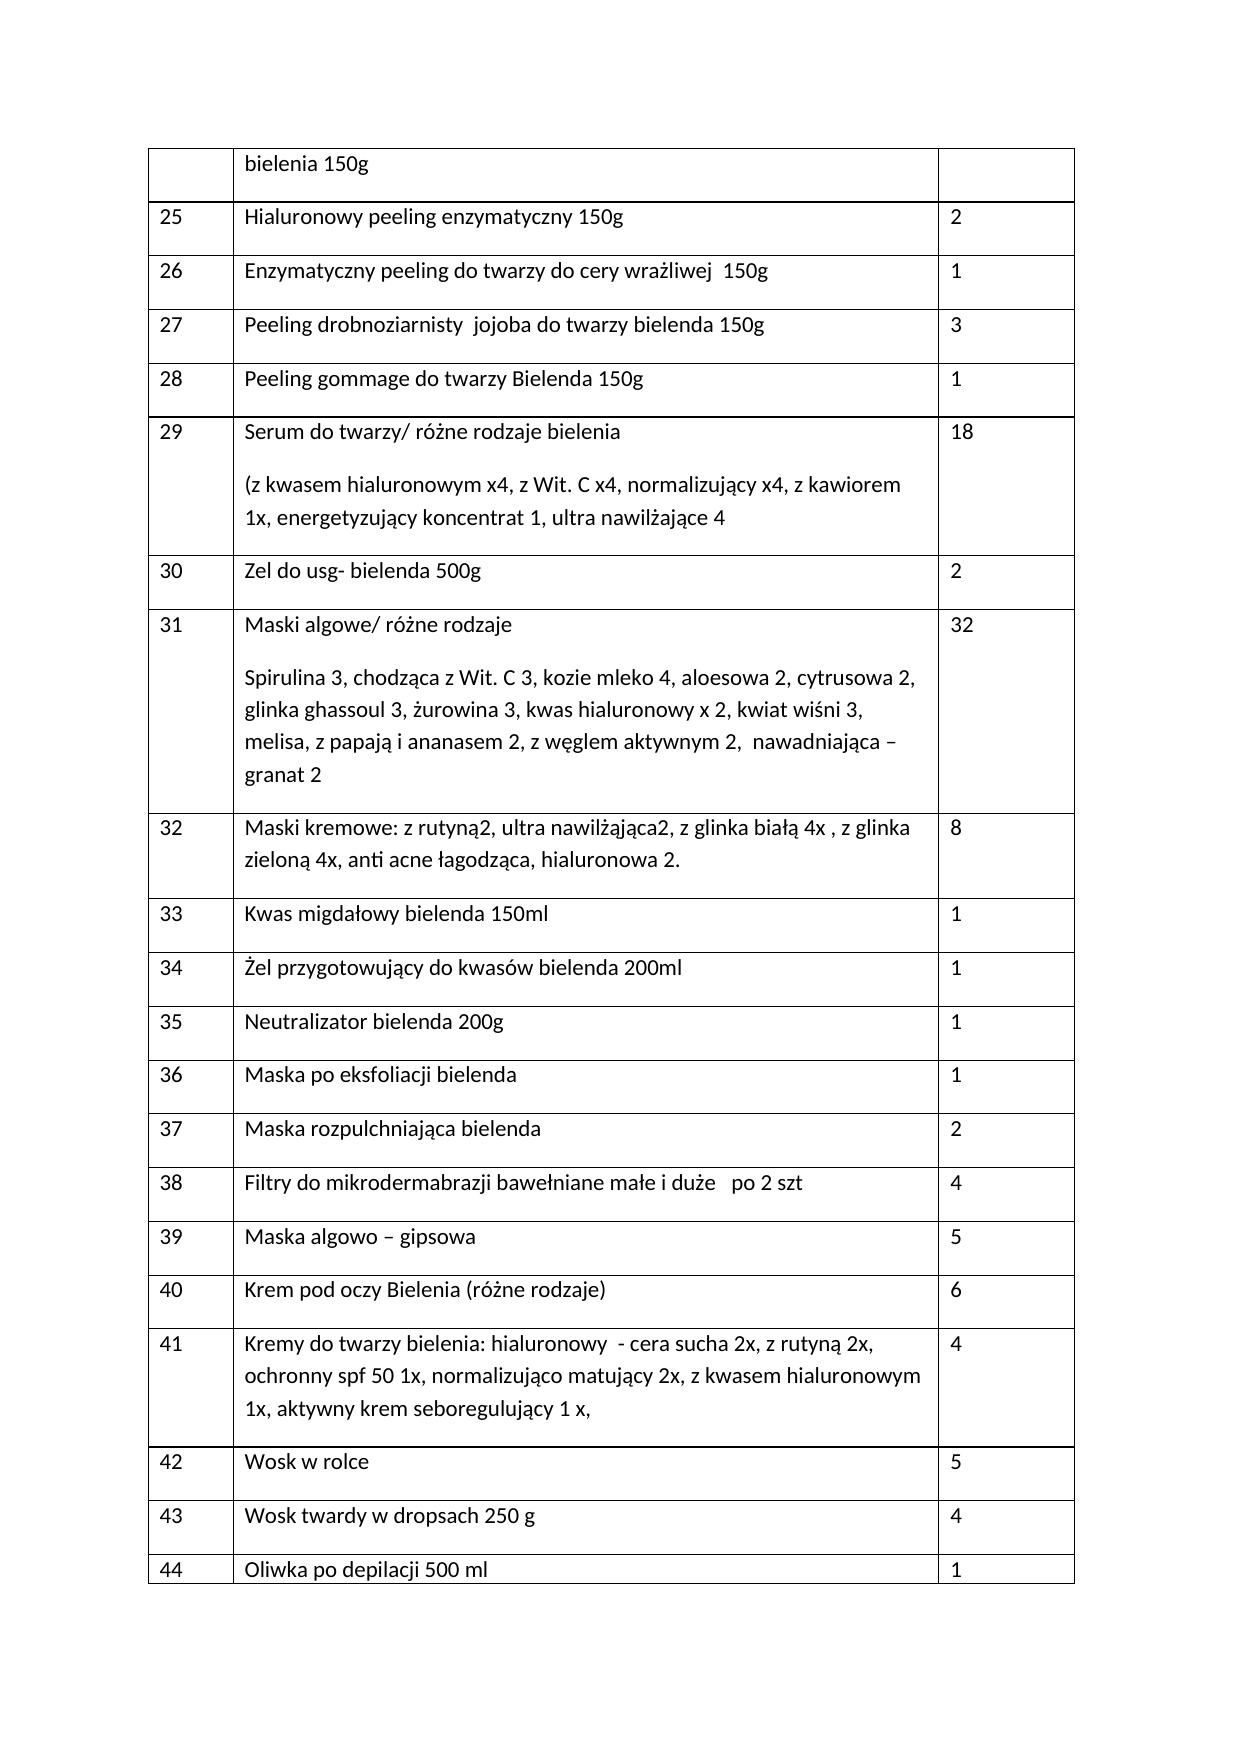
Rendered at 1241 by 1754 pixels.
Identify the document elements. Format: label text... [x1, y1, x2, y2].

table_cell 31 [149, 610, 233, 812]
table_cell 2 [939, 203, 1074, 255]
table_cell 36 [149, 1061, 233, 1113]
table_cell 44 [149, 1555, 233, 1583]
table_cell 2 [939, 556, 1074, 609]
table_cell 39 [149, 1222, 233, 1274]
table_cell Żel przygotowujący do kwasów bielenda 200ml [234, 953, 938, 1006]
table_cell 5 [939, 1222, 1074, 1274]
table_cell 25 [149, 203, 233, 255]
table_cell 3 [939, 310, 1074, 363]
table_cell 41 [149, 1329, 233, 1446]
table_cell Enzymatyczny peeling do twarzy do cery wrażliwej 150g [234, 256, 938, 309]
table_cell 5 [939, 1448, 1074, 1500]
table_cell Neutralizator bielenda 200g [234, 1007, 938, 1059]
table_cell Maski algowe/ różne rodzaje Spirulina 3, chodząca z Wit. C 3, kozie mleko 4, aloesowa 2, cytrusowa 2, glinka ghassoul 3, żurowina 3, kwas hialuronowy x 2, kwiat wiśni 3, melisa, z papają i ananasem 2, z węglem aktywnym 2, nawadniająca – granat 2 [234, 610, 938, 812]
table_cell Maski kremowe: z rutyną2, ultra nawilżąjąca2, z glinka białą 4x , z glinka zieloną 4x, anti acne łagodząca, hialuronowa 2. [234, 814, 938, 898]
table_cell 30 [149, 556, 233, 609]
table_cell Filtry do mikrodermabrazji bawełniane małe i duże po 2 szt [234, 1168, 938, 1221]
table_cell 8 [939, 814, 1074, 898]
table_cell Maska po eksfoliacji bielenda [234, 1061, 938, 1113]
table_cell Zel do usg- bielenda 500g [234, 556, 938, 609]
table_cell 2 [939, 149, 1074, 201]
table_cell 42 [149, 1448, 233, 1500]
table_cell 1 [939, 1007, 1074, 1059]
table_cell 1 [939, 899, 1074, 952]
table_cell Wosk twardy w dropsach 250 g [234, 1501, 938, 1554]
table_cell Kremy do twarzy bielenia: hialuronowy - cera sucha 2x, z rutyną 2x, ochronny spf 50 1x, normalizująco matujący 2x, z kwasem hialuronowym 1x, aktywny krem seboregulujący 1 x, [234, 1329, 938, 1446]
table_cell 26 [149, 256, 233, 309]
table_cell 37 [149, 1114, 233, 1167]
table_cell 34 [149, 953, 233, 1006]
table_cell 2 [939, 1114, 1074, 1167]
table_cell Hialuronowy peeling enzymatyczny 150g [234, 203, 938, 255]
table_cell 43 [149, 1501, 233, 1554]
table_cell 4 [939, 1329, 1074, 1446]
table_cell Maska rozpulchniająca bielenda [234, 1114, 938, 1167]
table_cell Peeling drobnoziarnisty jojoba do twarzy bielenda 150g [234, 310, 938, 363]
table_cell 4 [939, 1168, 1074, 1221]
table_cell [234, 149, 938, 201]
table_cell 1 [939, 364, 1074, 416]
table_cell Maska algowo – gipsowa [234, 1222, 938, 1274]
table_cell 1 [939, 1061, 1074, 1113]
table_cell 38 [149, 1168, 233, 1221]
table_cell Kwas migdałowy bielenda 150ml [234, 899, 938, 952]
table_cell 40 [149, 1276, 233, 1328]
table_cell Serum do twarzy/ różne rodzaje bielenia (z kwasem hialuronowym x4, z Wit. C x4, normalizujący x4, z kawiorem 1x, energetyzujący koncentrat 1, ultra nawilżające 4 [234, 418, 938, 555]
table_cell 4 [939, 1501, 1074, 1554]
table_cell 1 [939, 953, 1074, 1006]
table_cell Wosk w rolce [234, 1448, 938, 1500]
table_cell 6 [939, 1276, 1074, 1328]
table_cell 24 [149, 149, 233, 201]
table_cell 1 [939, 256, 1074, 309]
table_cell 18 [939, 418, 1074, 555]
table_cell Peeling gommage do twarzy Bielenda 150g [234, 364, 938, 416]
table_cell 35 [149, 1007, 233, 1059]
table_cell 29 [149, 418, 233, 555]
table_cell 32 [939, 610, 1074, 812]
table_cell 1 [939, 1555, 1074, 1583]
table_cell 27 [149, 310, 233, 363]
table_cell 33 [149, 899, 233, 952]
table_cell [234, 1555, 938, 1583]
table_cell 32 [149, 814, 233, 898]
table_cell Krem pod oczy Bielenia (różne rodzaje) [234, 1276, 938, 1328]
table_cell 28 [149, 364, 233, 416]
